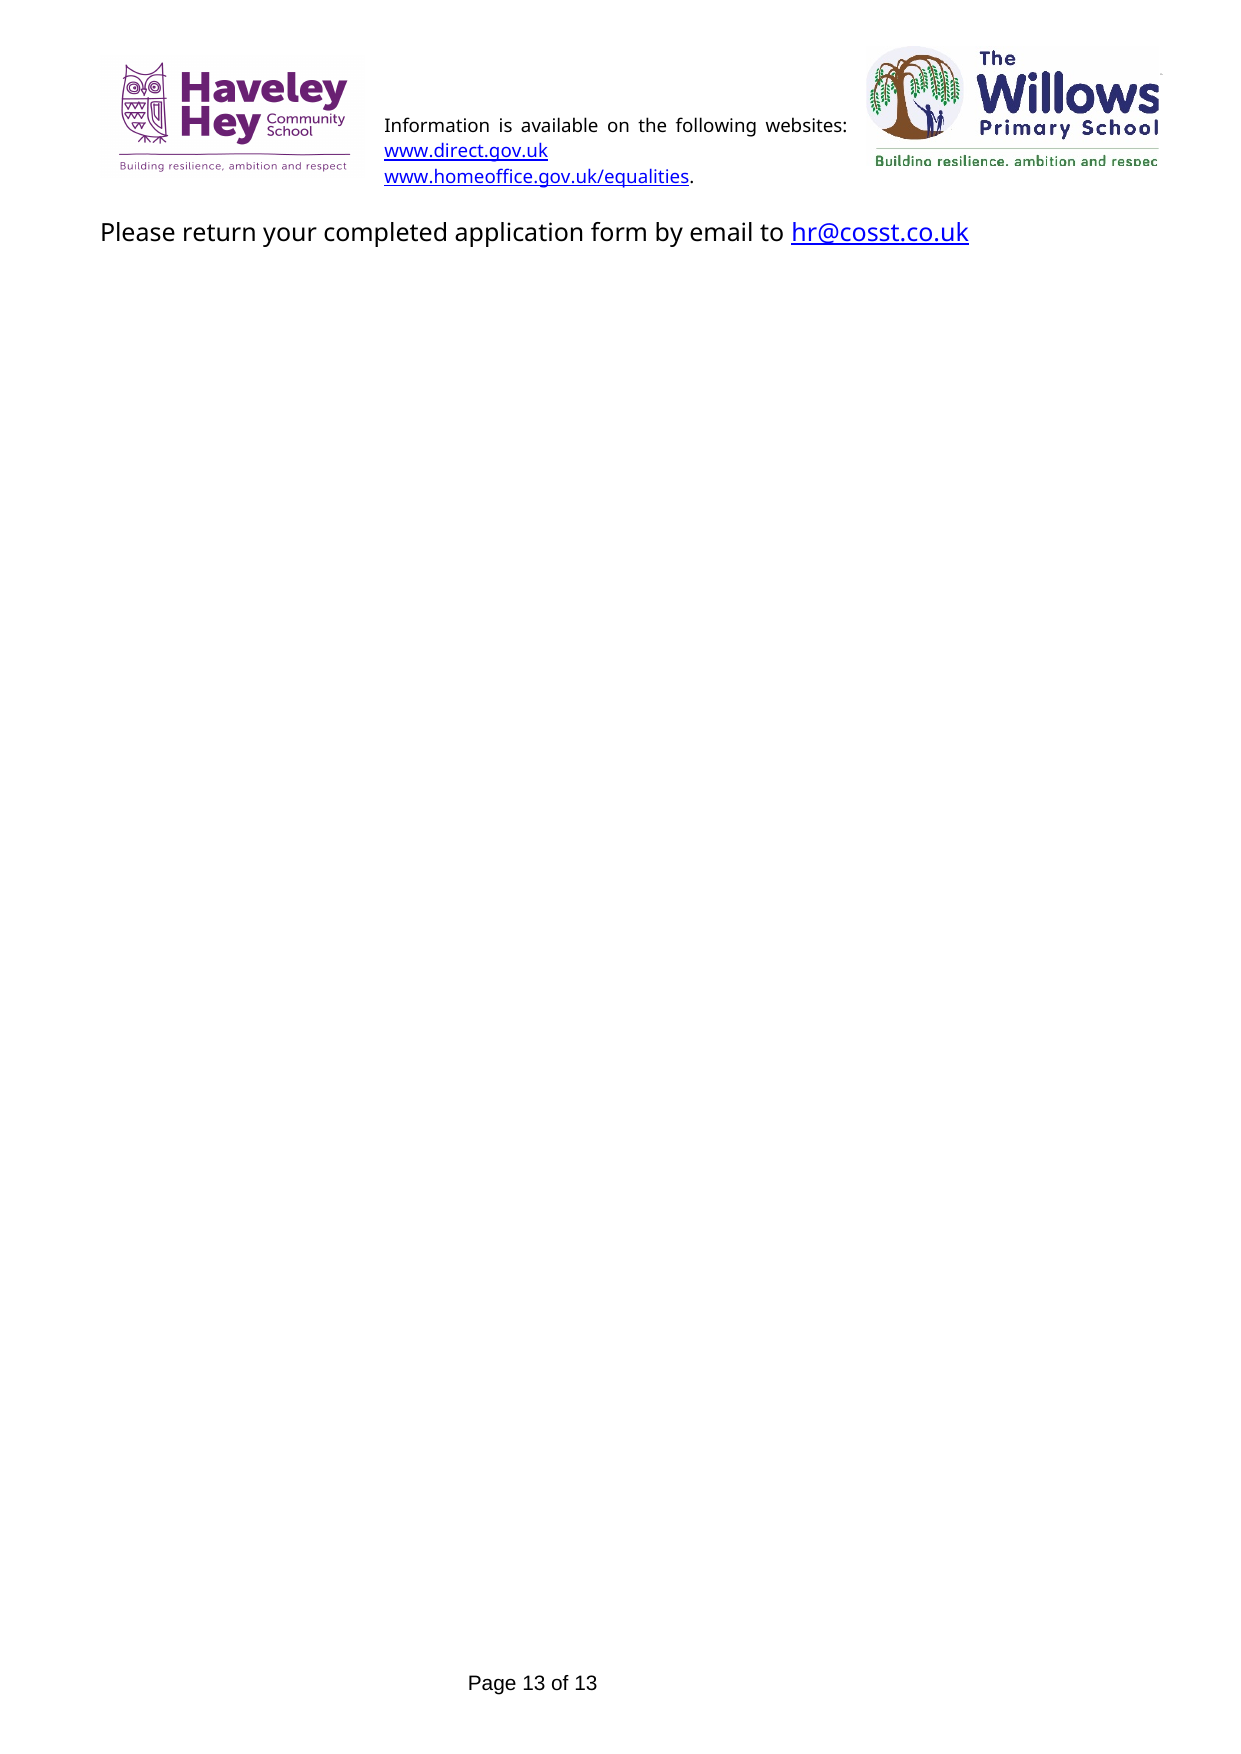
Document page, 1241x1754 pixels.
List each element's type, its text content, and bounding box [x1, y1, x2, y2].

picture [864, 46, 1158, 165]
text Please return your completed application form by email to hr@cosst.co.uk [100, 214, 1162, 248]
picture [99, 55, 365, 177]
text Information is available on the following websites: www.direct.gov.uk www.homeoffice.gov.uk/equalities. [100, 112, 1162, 189]
